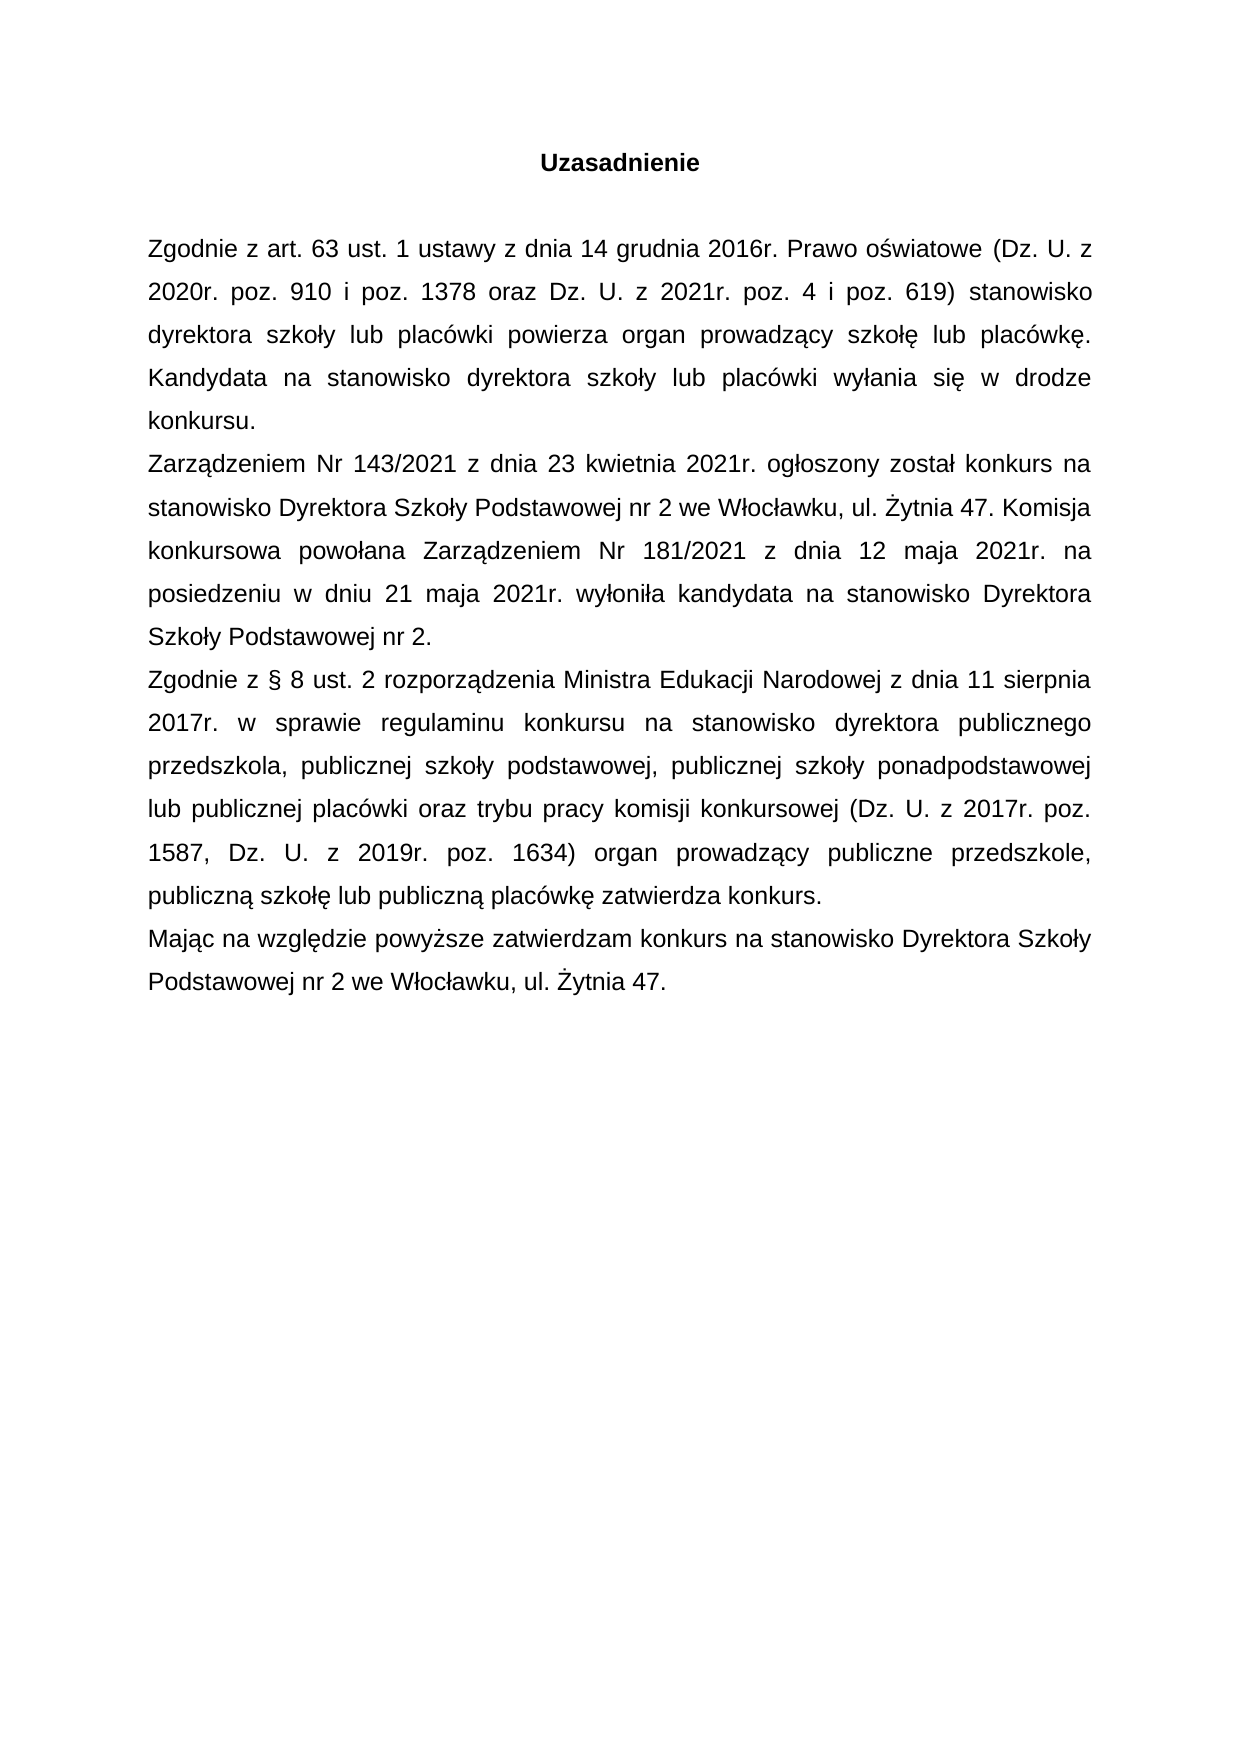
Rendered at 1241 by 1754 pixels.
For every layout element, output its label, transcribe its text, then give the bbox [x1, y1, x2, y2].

text Zarządzeniem Nr 143/2021 z dnia 23 kwietnia 2021r. ogłoszony został konkurs na stanowisko Dyrektora Szkoły Podstawowej nr 2 we Włocławku, ul. Żytnia 47. Komisja konkursowa powołana Zarządzeniem Nr 181/2021 z dnia 12 maja 2021r. na posiedzeniu w dniu 21 maja 2021r. wyłoniła kandydata na stanowisko Dyrektora Szkoły Podstawowej nr 2. [148, 449, 1093, 651]
text Zgodnie z § 8 ust. 2 rozporządzenia Ministra Edukacji Narodowej z dnia 11 sierpnia 2017r. w sprawie regulaminu konkursu na stanowisko dyrektora publicznego przedszkola, publicznej szkoły podstawowej, publicznej szkoły ponadpodstawowej lub publicznej placówki oraz trybu pracy komisji konkursowej (Dz. U. z 2017r. poz. 1587, Dz. U. z 2019r. poz. 1634) organ prowadzący publiczne przedszkole, publiczną szkołę lub publiczną placówkę zatwierdza konkurs. [148, 665, 1093, 909]
text Uzasadnienie [148, 148, 1093, 176]
text Zgodnie z art. 63 ust. 1 ustawy z dnia 14 grudnia 2016r. Prawo oświatowe (Dz. U. z 2020r. poz. 910 i poz. 1378 oraz Dz. U. z 2021r. poz. 4 i poz. 619) stanowisko dyrektora szkoły lub placówki powierza organ prowadzący szkołę lub placówkę. Kandydata na stanowisko dyrektora szkoły lub placówki wyłania się w drodze konkursu. [148, 234, 1093, 435]
text Mając na względzie powyższe zatwierdzam konkurs na stanowisko Dyrektora Szkoły Podstawowej nr 2 we Włocławku, ul. Żytnia 47. [148, 924, 1093, 996]
